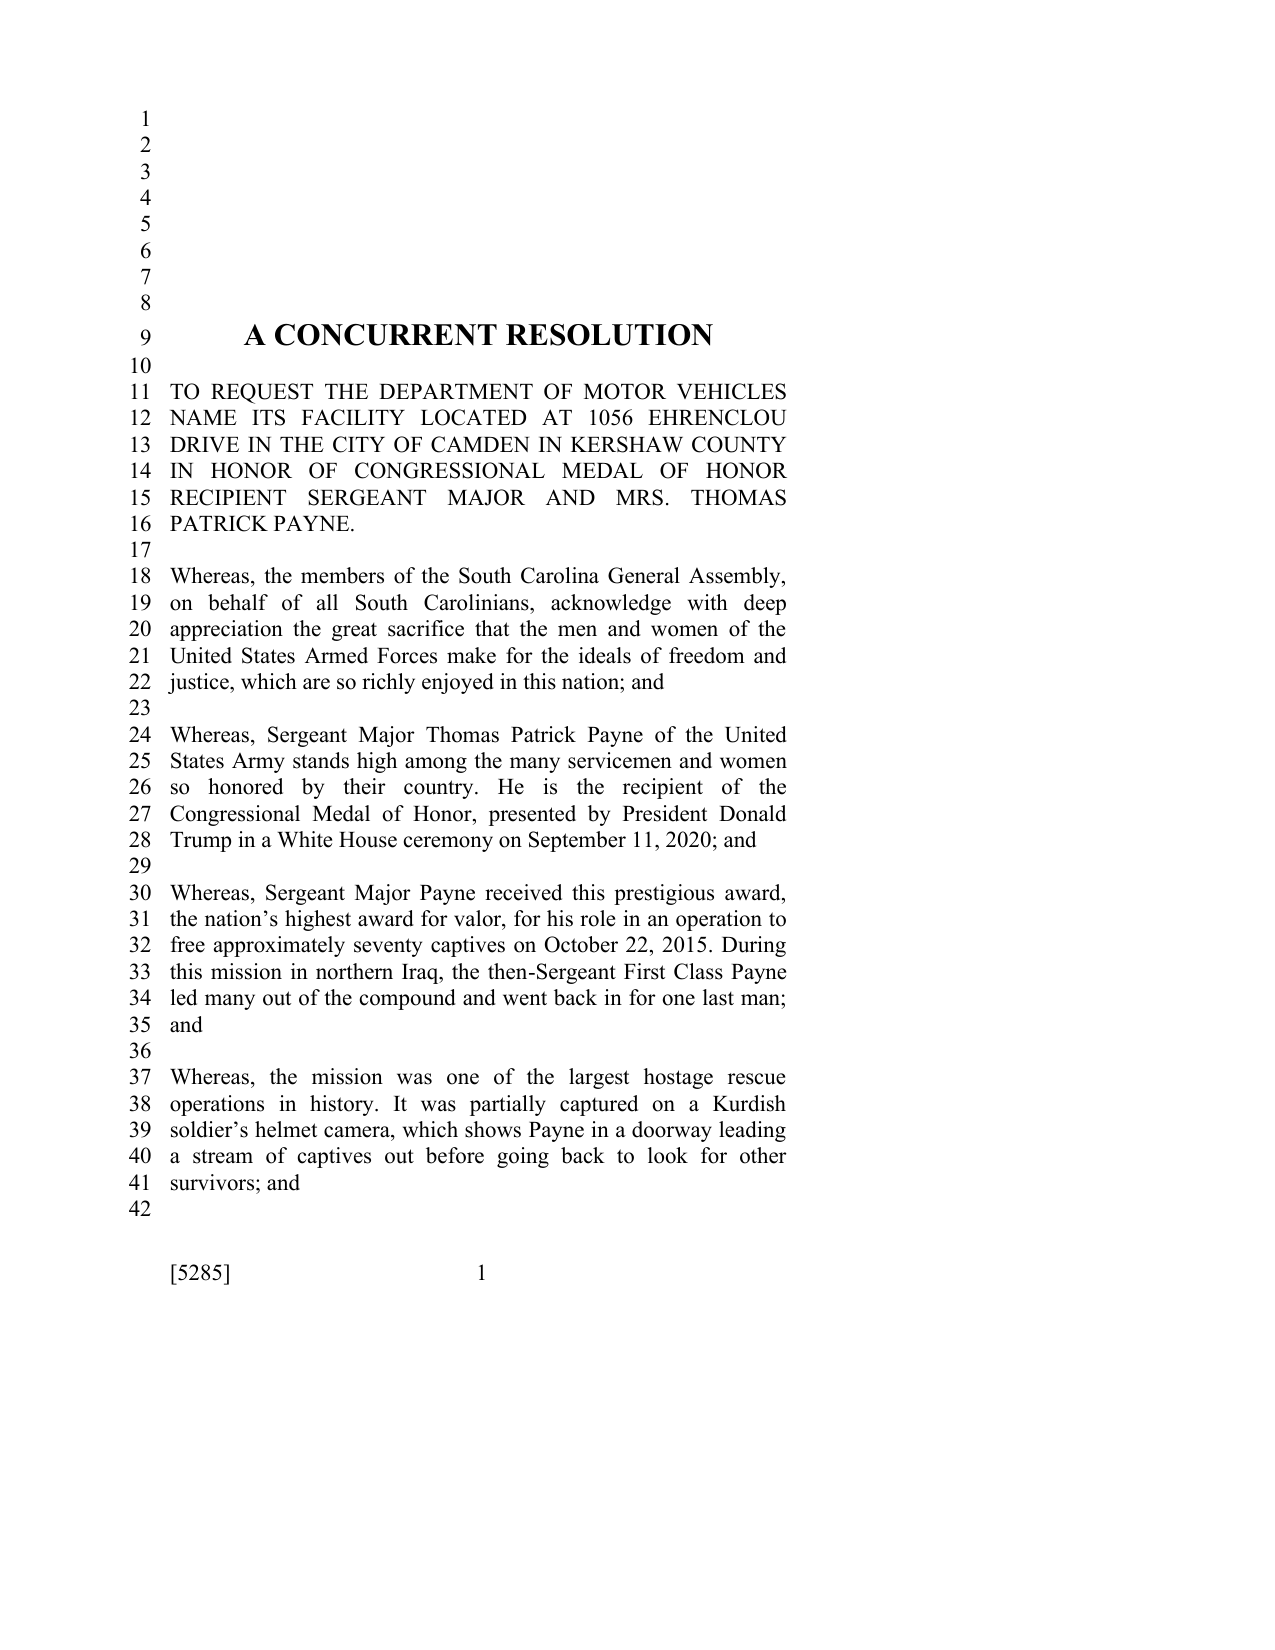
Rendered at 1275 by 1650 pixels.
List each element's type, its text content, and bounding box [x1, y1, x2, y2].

text Whereas, Sergeant Major Payne received this prestigious award, the nation’s highest award for valor, for his role in an operation to free approximately seventy captives on October 22, 2015. During this mission in northern Iraq, the then-Sergeant First Class Payne led many out of the compound and went back in for one last man; and [169, 879, 787, 1037]
text Whereas, the members of the South Carolina General Assembly, on behalf of all South Carolinians, acknowledge with deep appreciation the great sacrifice that the men and women of the United States Armed Forces make for the ideals of freedom and justice, which are so richly enjoyed in this nation; and [169, 563, 787, 694]
text TO REQUEST THE DEPARTMENT OF MOTOR VEHICLES NAME ITS FACILITY LOCATED AT 1056 EHRENCLOU DRIVE IN THE CITY OF CAMDEN IN KERSHAW COUNTY IN HONOR OF CONGRESSIONAL MEDAL OF HONOR RECIPIENT SERGEANT MAJOR AND MRS. THOMAS PATRICK PAYNE. [169, 378, 787, 536]
text A CONCURRENT RESOLUTION [169, 316, 787, 352]
text Whereas, Sergeant Major Thomas Patrick Payne of the United States Army stands high among the many servicemen and women so honored by their country. He is the recipient of the Congressional Medal of Honor, presented by President Donald Trump in a White House ceremony on September 11, 2020; and [169, 721, 787, 852]
text Whereas, the mission was one of the largest hostage rescue operations in history. It was partially captured on a Kurdish soldier’s helmet camera, which shows Payne in a doorway leading a stream of captives out before going back to look for other survivors; and [169, 1063, 787, 1195]
